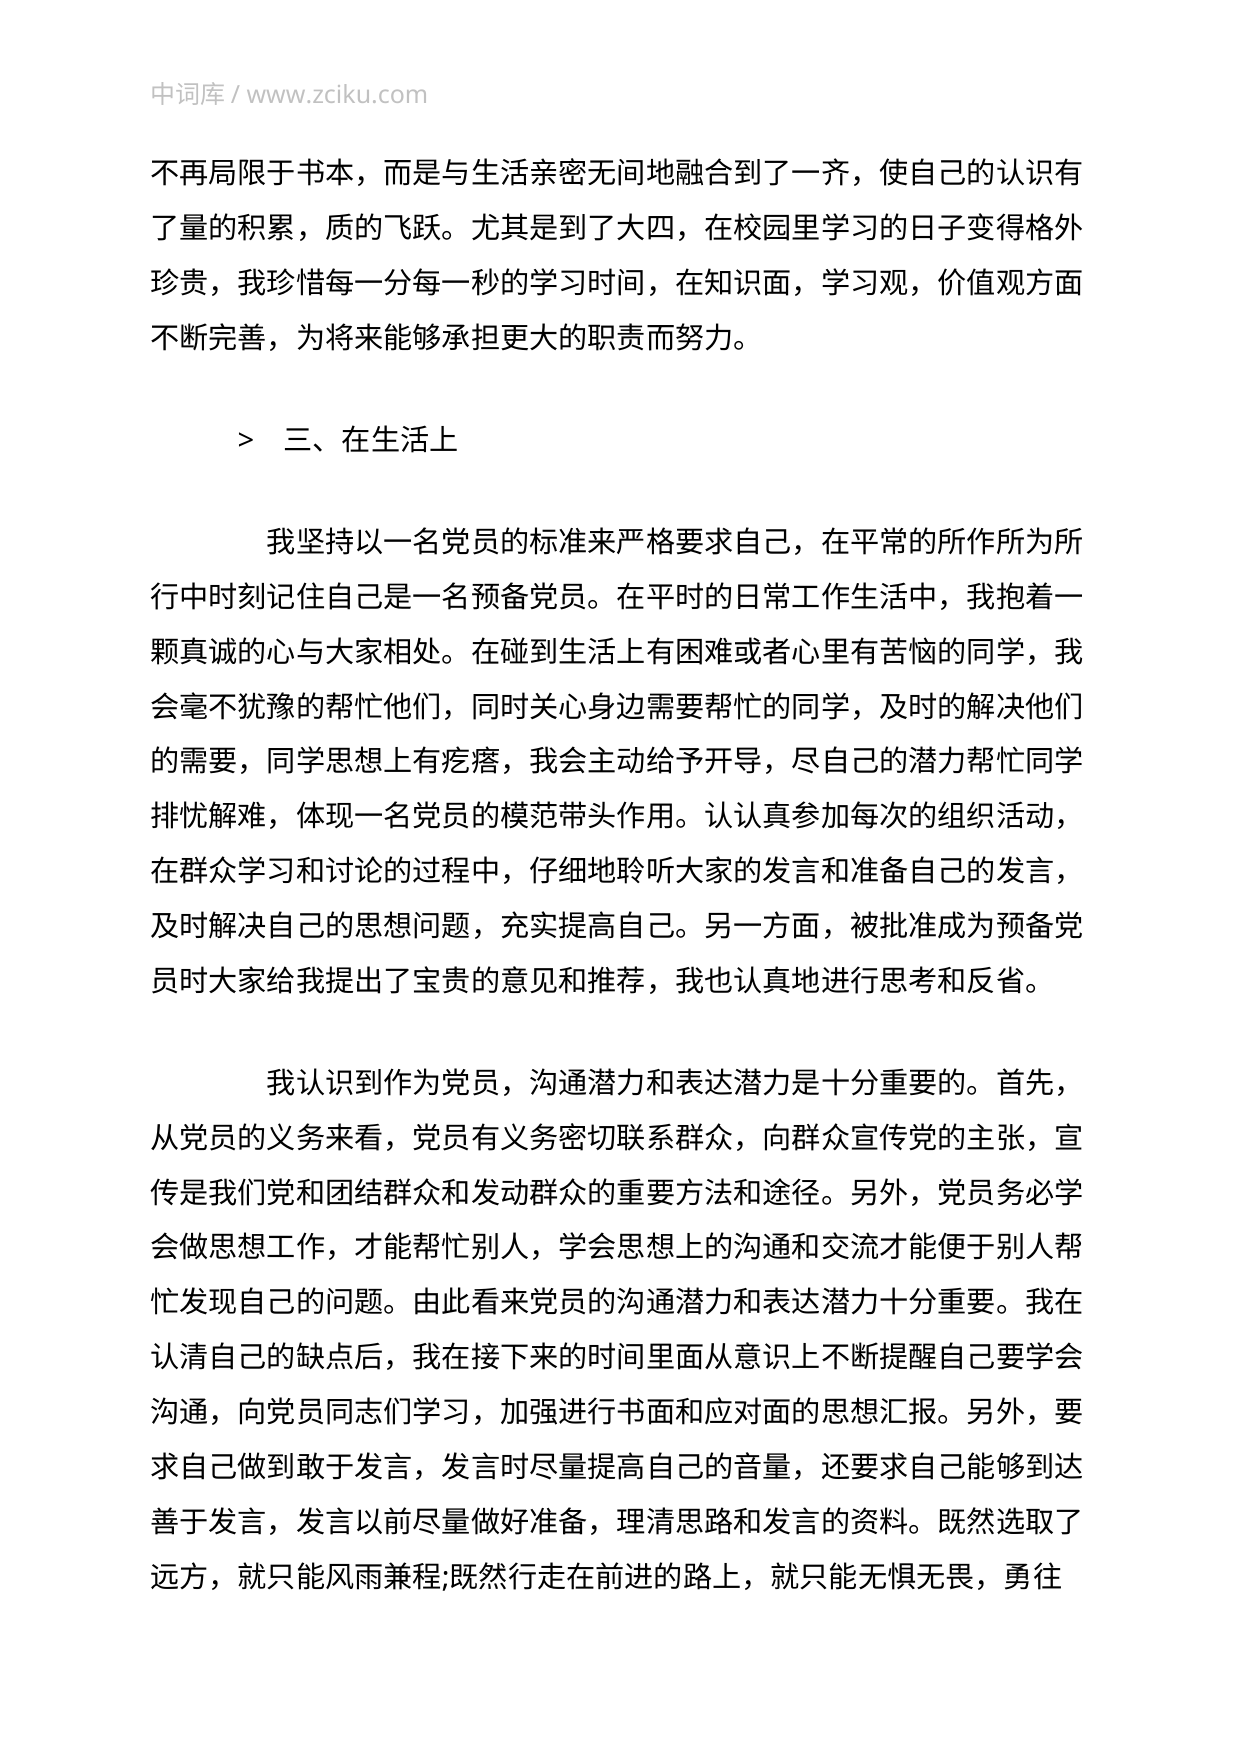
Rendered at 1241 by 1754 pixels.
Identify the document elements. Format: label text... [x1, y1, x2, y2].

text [150, 150, 1090, 357]
text 我坚持以一名党员的标准来严格要求自己，在平常的所作所为所行中时刻记住自己是一名预备党员。在平时的日常工作生活中，我抱着一颗真诚的心与大家相处。在碰到生活上有困难或者心里有苦恼的同学，我会毫不犹豫的帮忙他们，同时关心身边需要帮忙的同学，及时的解决他们的需要，同学思想上有疙瘩，我会主动给予开导，尽自己的潜力帮忙同学排忧解难，体现一名党员的模范带头作用。认认真参加每次的组织活动，在群众学习和讨论的过程中，仔细地聆听大家的发言和准备自己的发言，及时解决自己的思想问题，充实提高自己。另一方面，被批准成为预备党员时大家给我提出了宝贵的意见和推荐，我也认真地进行思考和反省。 [150, 518, 1090, 1000]
text > 三、在生活上 [150, 416, 1090, 459]
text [150, 1059, 1090, 1596]
